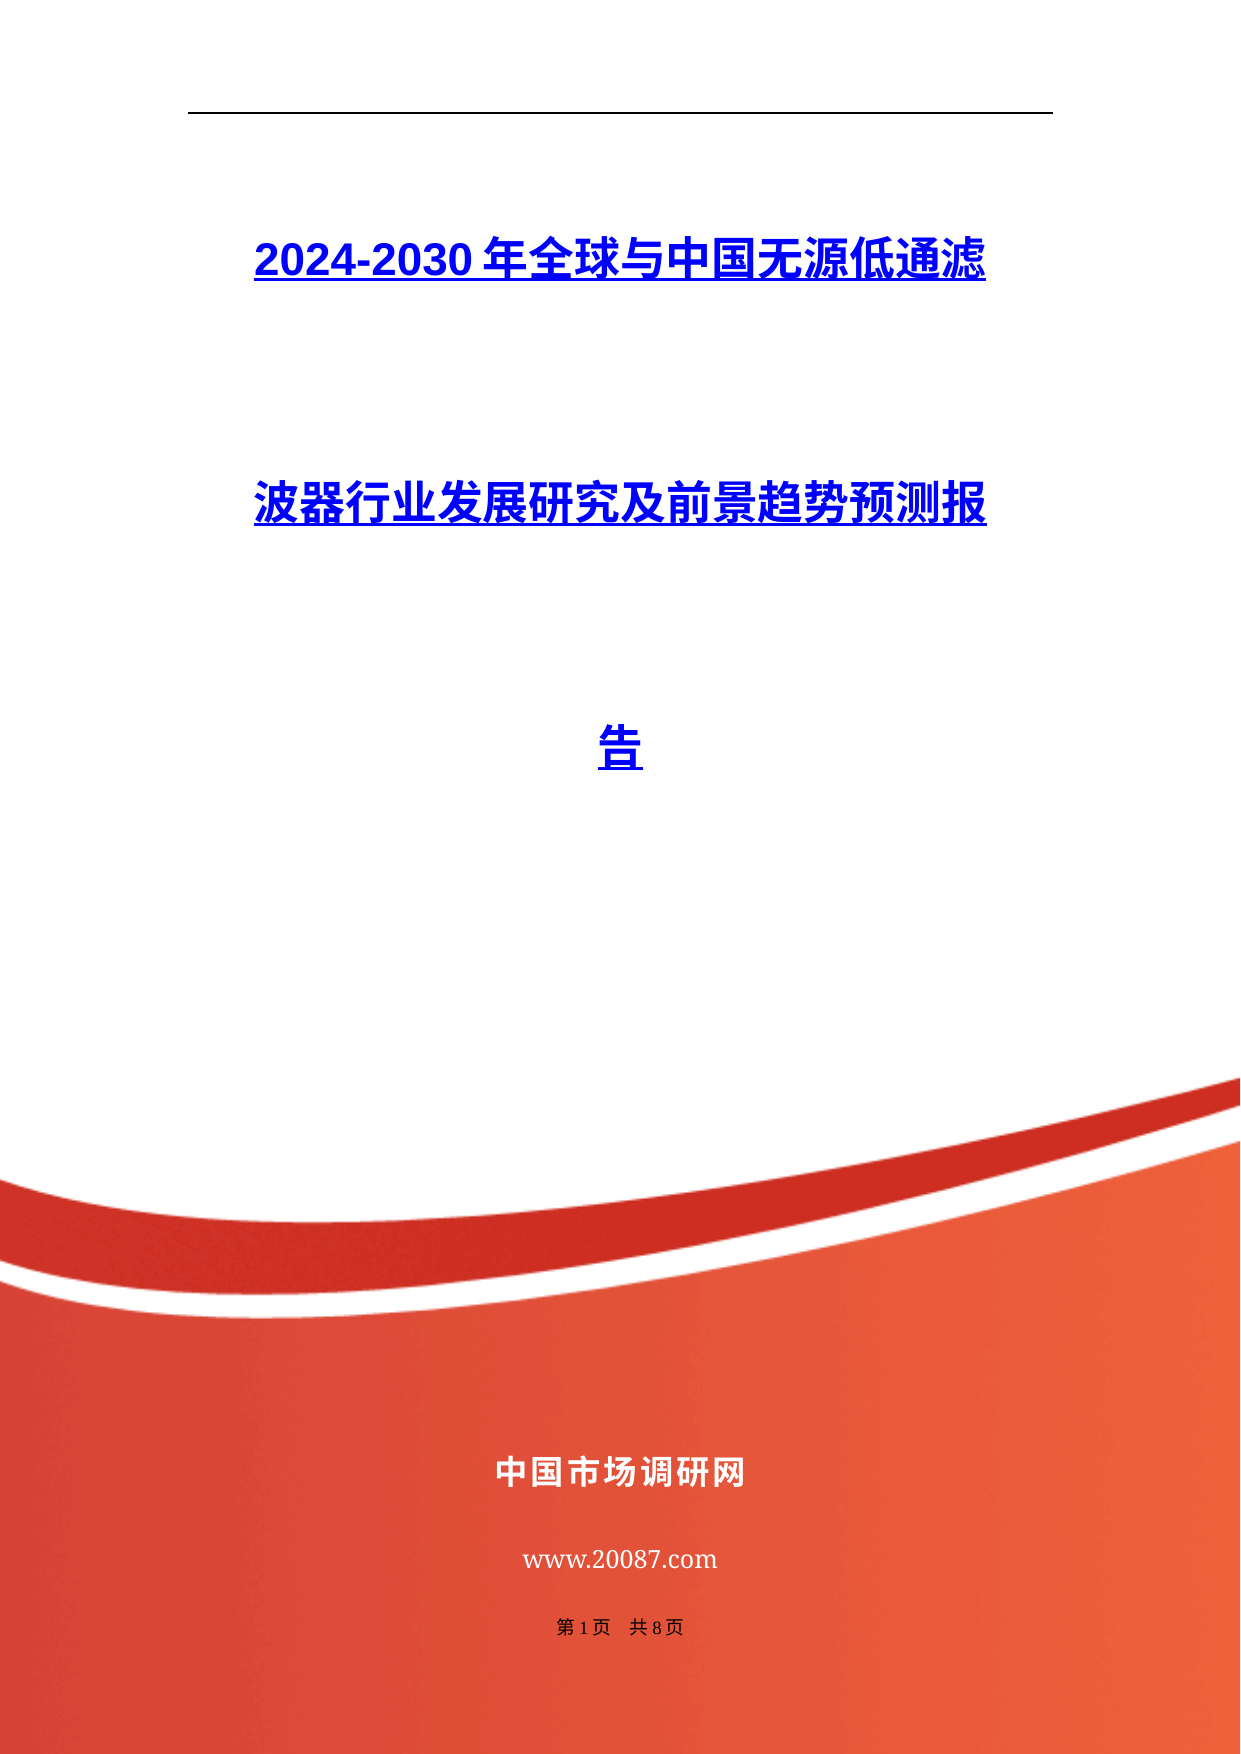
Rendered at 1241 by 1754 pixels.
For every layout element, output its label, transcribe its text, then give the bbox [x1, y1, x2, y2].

table_header 2024-2030年全球与中国无源低通滤波器行业发展研究及前景趋势预测报告 [188, 207, 1053, 871]
picture [0, 1006, 1241, 1754]
subtitle 中国市场调研网 [187, 1437, 1053, 1502]
text www.20087.com [187, 1526, 1053, 1591]
